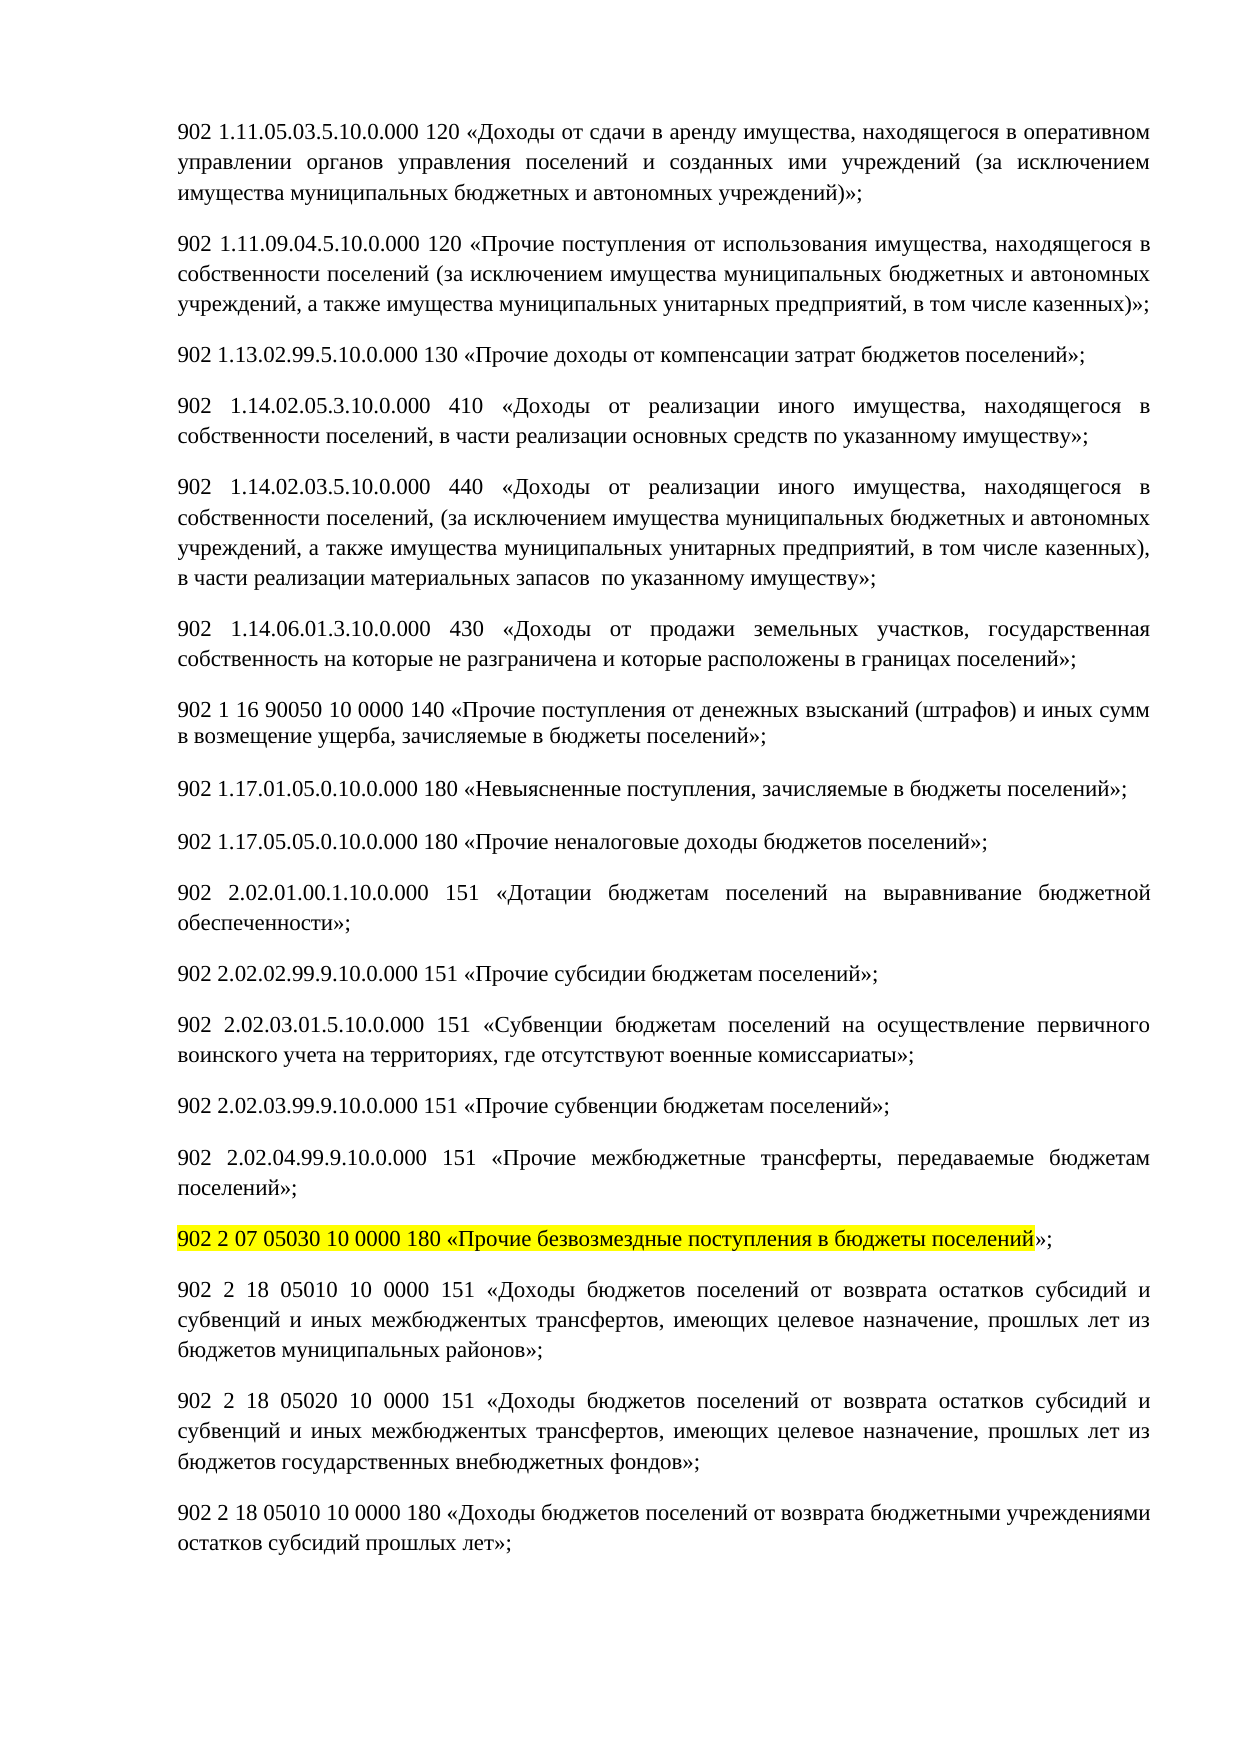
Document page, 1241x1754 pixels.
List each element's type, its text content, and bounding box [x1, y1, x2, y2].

text 902 2 18 05010 10 0000 151 «Доходы бюджетов поселений от возврата остатков субсидий и субвенций и иных межбюджентых трансфертов, имеющих целевое назначение, прошлых лет из бюджетов муниципальных районов»; [177, 1276, 1152, 1363]
text 902 1.17.05.05.0.10.0.000 180 «Прочие неналоговые доходы бюджетов поселений»; [177, 828, 1152, 854]
text 902 1.11.09.04.5.10.0.000 120 «Прочие поступления от использования имущества, находящегося в собственности поселений (за исключением имущества муниципальных бюджетных и автономных учреждений, а также имущества муниципальных унитарных предприятий, в том числе казенных)»; [177, 229, 1152, 316]
text 902 1.14.02.03.5.10.0.000 440 «Доходы от реализации иного имущества, находящегося в собственности поселений, (за исключением имущества муниципальных бюджетных и автономных учреждений, а также имущества муниципальных унитарных предприятий, в том числе казенных), в части реализации материальных запасов по указанному имуществу»; [177, 473, 1152, 590]
text 902 2.02.03.01.5.10.0.000 151 «Субвенции бюджетам поселений на осуществление первичного воинского учета на территориях, где отсутствуют военные комиссариаты»; [177, 1011, 1152, 1068]
text 902 1.17.01.05.0.10.0.000 180 «Невыясненные поступления, зачисляемые в бюджеты поселений»; [177, 775, 1152, 802]
text 902 2 18 05010 10 0000 180 «Доходы бюджетов поселений от возврата бюджетными учреждениями остатков субсидий прошлых лет»; [177, 1499, 1152, 1555]
text 902 2 18 05020 10 0000 151 «Доходы бюджетов поселений от возврата остатков субсидий и субвенций и иных межбюджентых трансфертов, имеющих целевое назначение, прошлых лет из бюджетов государственных внебюджетных фондов»; [177, 1387, 1152, 1474]
text 902 1.14.02.05.3.10.0.000 410 «Доходы от реализации иного имущества, находящегося в собственности поселений, в части реализации основных средств по указанному имуществу»; [177, 392, 1152, 449]
text 902 2.02.04.99.9.10.0.000 151 «Прочие межбюджетные трансферты, передаваемые бюджетам поселений»; [177, 1144, 1152, 1200]
text 902 1.11.05.03.5.10.0.000 120 «Доходы от сдачи в аренду имущества, находящегося в оперативном управлении органов управления поселений и созданных ими учреждений (за исключением имущества муниципальных бюджетных и автономных учреждений)»; [177, 118, 1152, 205]
text 902 1.14.06.01.3.10.0.000 430 «Доходы от продажи земельных участков, государственная собственность на которые не разграничена и которые расположены в границах поселений»; [177, 615, 1152, 672]
text 902 1 16 90050 10 0000 140 «Прочие поступления от денежных взысканий (штрафов) и иных сумм в возмещение ущерба, зачисляемые в бюджеты поселений»; [177, 696, 1152, 749]
text 902 2.02.03.99.9.10.0.000 151 «Прочие субвенции бюджетам поселений»; [177, 1093, 1152, 1119]
text 902 2.02.01.00.1.10.0.000 151 «Дотации бюджетам поселений на выравнивание бюджетной обеспеченности»; [177, 879, 1152, 936]
text 902 2.02.02.99.9.10.0.000 151 «Прочие субсидии бюджетам поселений»; [177, 960, 1152, 987]
text 902 1.13.02.99.5.10.0.000 130 «Прочие доходы от компенсации затрат бюджетов поселений»; [177, 341, 1152, 367]
